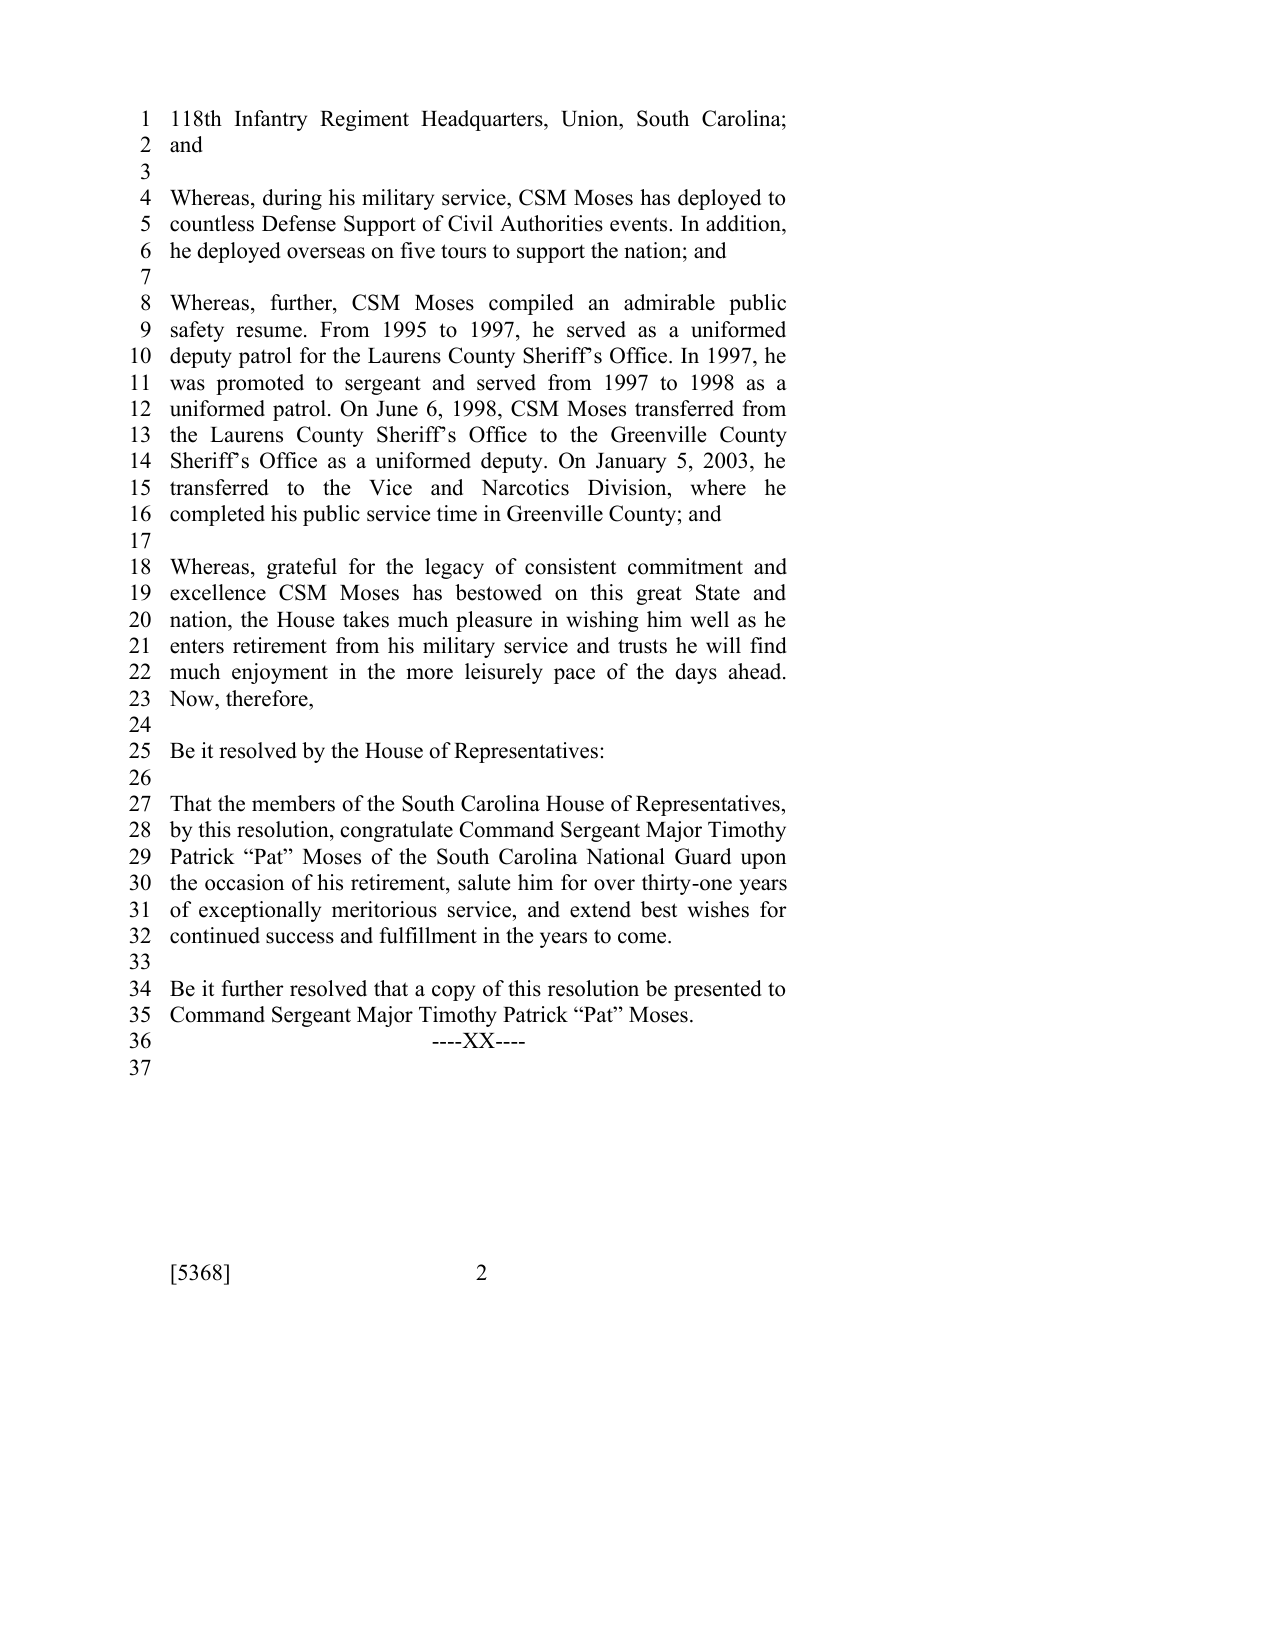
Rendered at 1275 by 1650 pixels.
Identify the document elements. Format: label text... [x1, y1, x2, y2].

text ----XX---- [169, 1027, 787, 1054]
text Whereas, during his military service, CSM Moses has deployed to countless Defense Support of Civil Authorities events. In addition, he deployed overseas on five tours to support the nation; and [169, 184, 787, 263]
text Whereas, further, CSM Moses compiled an admirable public safety resume. From 1995 to 1997, he served as a uniformed deputy patrol for the Laurens County Sheriff’s Office. In 1997, he was promoted to sergeant and served from 1997 to 1998 as a uniformed patrol. On June 6, 1998, CSM Moses transferred from the Laurens County Sheriff’s Office to the Greenville County Sheriff’s Office as a uniformed deputy. On January 5, 2003, he transferred to the Vice and Narcotics Division, where he completed his public service time in Greenville County; and [169, 289, 787, 527]
text Be it resolved by the House of Representatives: [169, 737, 787, 764]
text Be it further resolved that a copy of this resolution be presented to Command Sergeant Major Timothy Patrick “Pat” Moses. [169, 975, 787, 1027]
text Whereas, grateful for the legacy of consistent commitment and excellence CSM Moses has bestowed on this great State and nation, the House takes much pleasure in wishing him well as he enters retirement from his military service and trusts he will find much enjoyment in the more leisurely pace of the days ahead. Now, therefore, [169, 553, 787, 711]
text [169, 105, 787, 158]
text That the members of the South Carolina House of Representatives, by this resolution, congratulate Command Sergeant Major Timothy Patrick “Pat” Moses of the South Carolina National Guard upon the occasion of his retirement, salute him for over thirty-one years of exceptionally meritorious service, and extend best wishes for continued success and fulfillment in the years to come. [169, 790, 787, 948]
